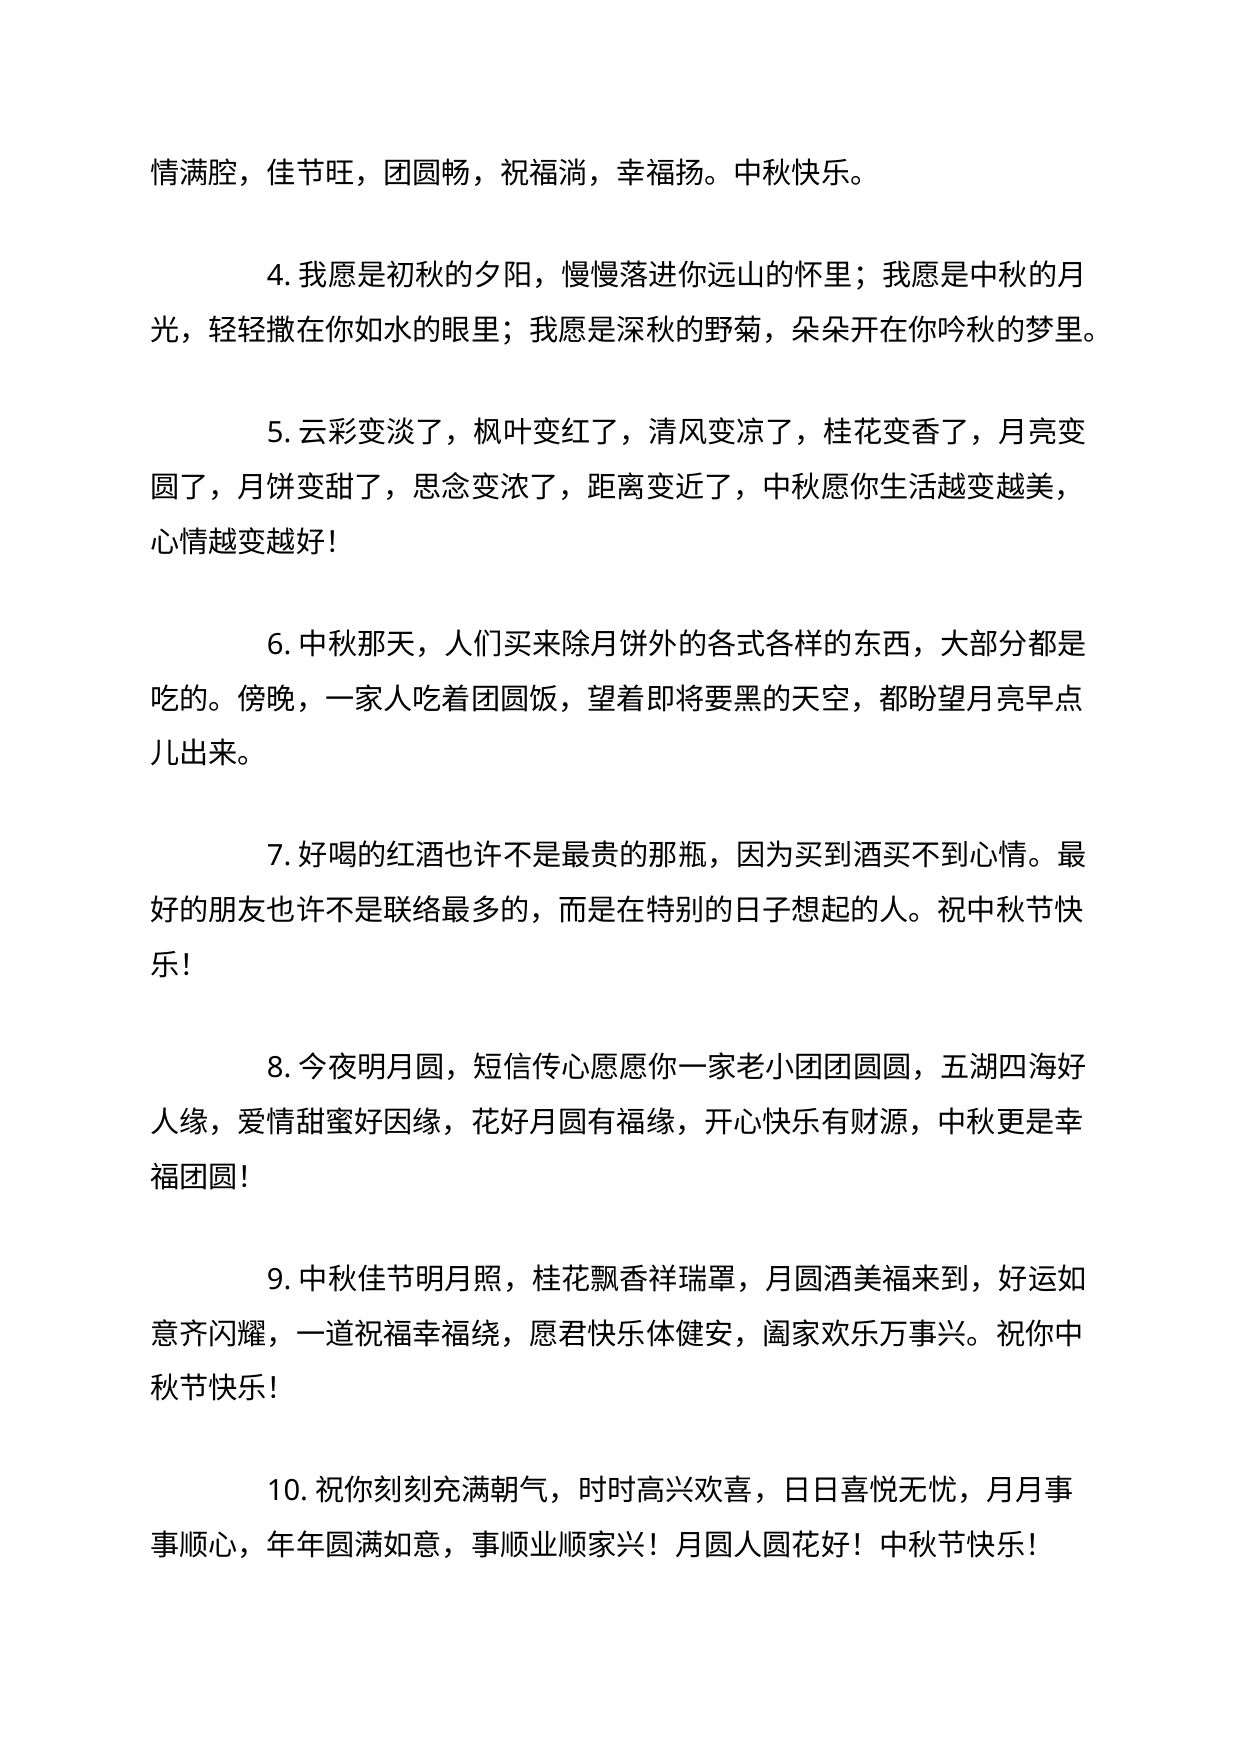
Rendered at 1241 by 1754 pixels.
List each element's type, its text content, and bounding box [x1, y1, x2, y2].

text 4. 我愿是初秋的夕阳，慢慢落进你远山的怀里；我愿是中秋的月光，轻轻撒在你如水的眼里；我愿是深秋的野菊，朵朵开在你吟秋的梦里。 [150, 252, 1090, 349]
text 8. 今夜明月圆，短信传心愿愿你一家老小团团圆圆，五湖四海好人缘，爱情甜蜜好因缘，花好月圆有福缘，开心快乐有财源，中秋更是幸福团圆！ [150, 1043, 1090, 1196]
text 6. 中秋那天，人们买来除月饼外的各式各样的东西，大部分都是吃的。傍晚，一家人吃着团圆饭，望着即将要黑的天空，都盼望月亮早点儿出来。 [150, 620, 1090, 772]
text 10. 祝你刻刻充满朝气，时时高兴欢喜，日日喜悦无忧，月月事事顺心，年年圆满如意，事顺业顺家兴！月圆人圆花好！中秋节快乐！ [150, 1467, 1090, 1564]
text 9. 中秋佳节明月照，桂花飘香祥瑞罩，月圆酒美福来到，好运如意齐闪耀，一道祝福幸福绕，愿君快乐体健安，阖家欢乐万事兴。祝你中秋节快乐！ [150, 1255, 1090, 1407]
text 5. 云彩变淡了，枫叶变红了，清风变凉了，桂花变香了，月亮变圆了，月饼变甜了，思念变浓了，距离变近了，中秋愿你生活越变越美，心情越变越好！ [150, 408, 1090, 561]
text 7. 好喝的红酒也许不是最贵的那瓶，因为买到酒买不到心情。最好的朋友也许不是联络最多的，而是在特别的日子想起的人。祝中秋节快乐！ [150, 832, 1090, 984]
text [150, 150, 1090, 192]
